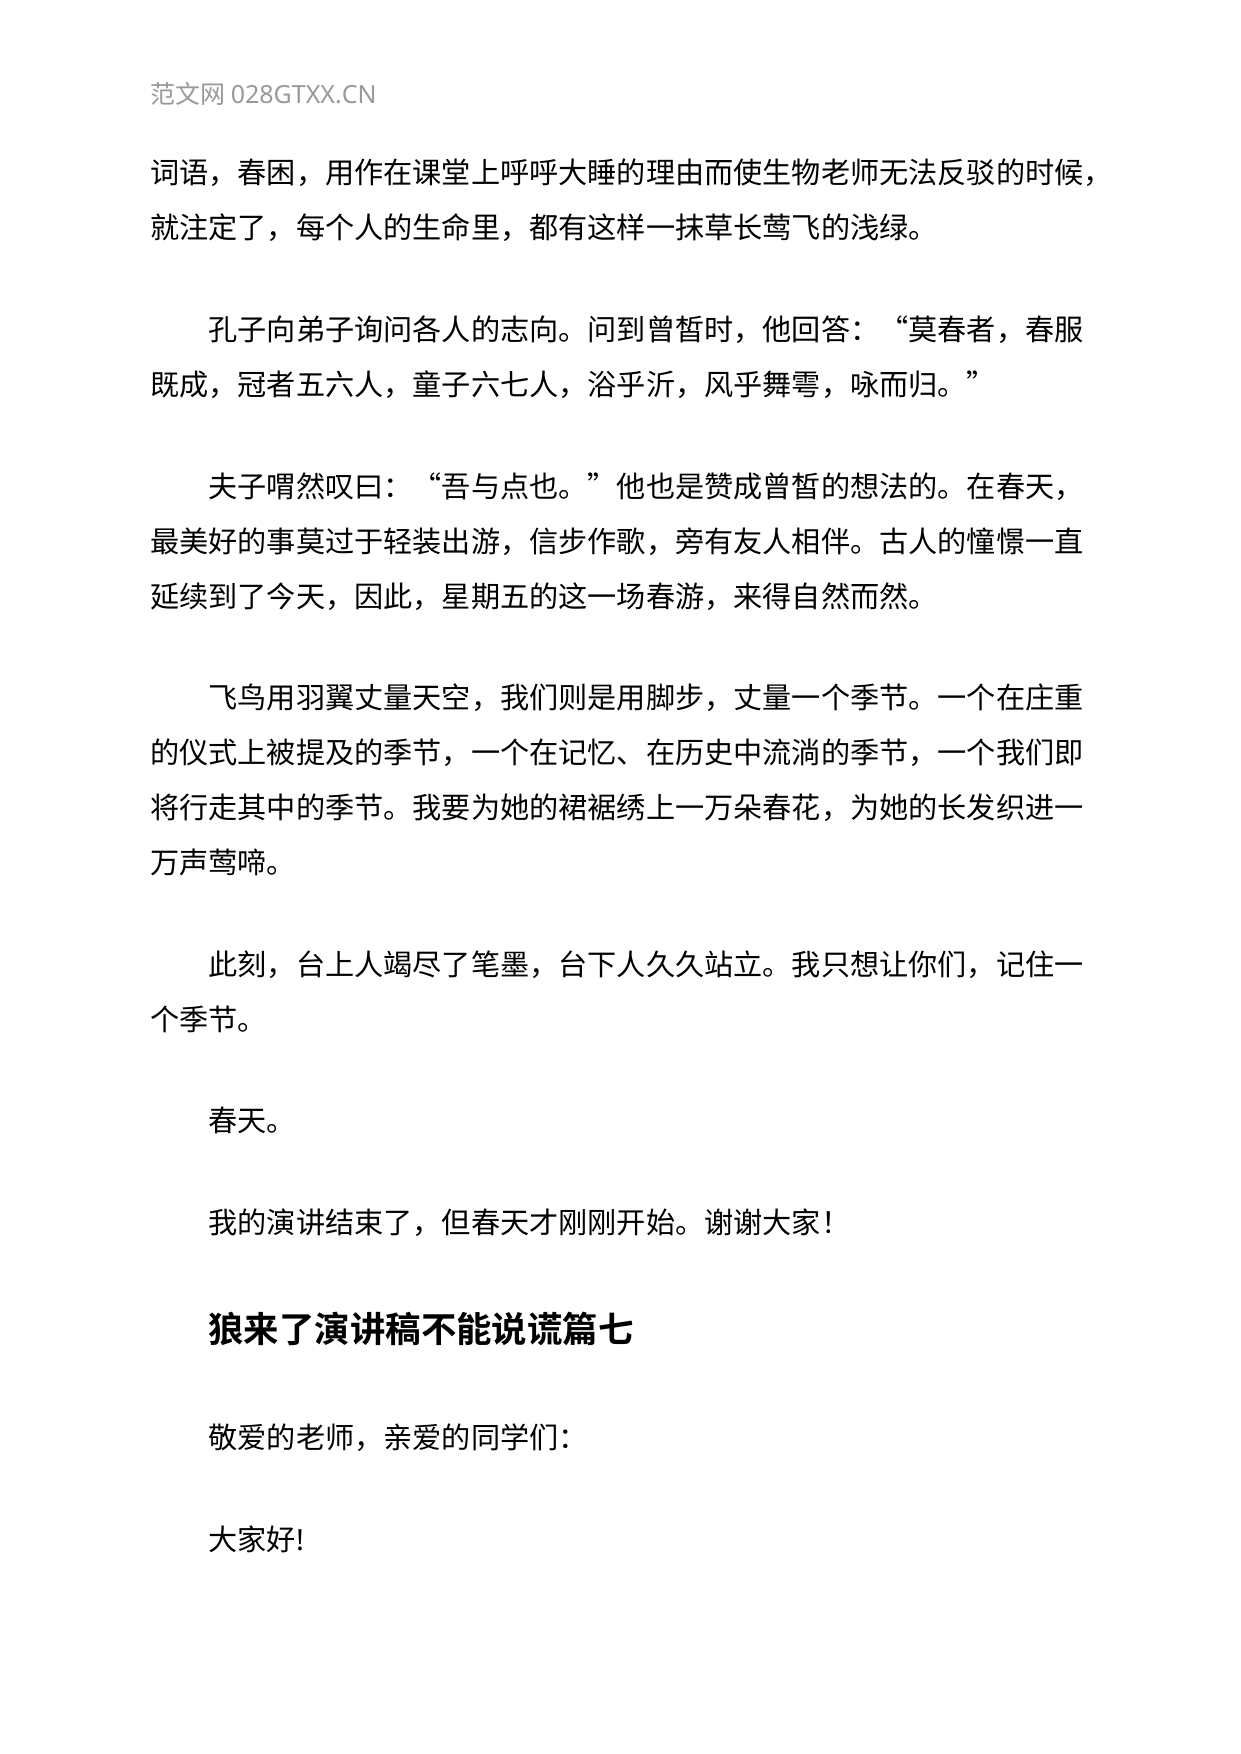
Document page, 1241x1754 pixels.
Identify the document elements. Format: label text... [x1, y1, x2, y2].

text 此刻，台上人竭尽了笔墨，台下人久久站立。我只想让你们，记住一个季节。 [150, 941, 1090, 1038]
text 夫子喟然叹曰：“吾与点也。”他也是赞成曾皙的想法的。在春天，最美好的事莫过于轻装出游，信步作歌，旁有友人相伴。古人的憧憬一直延续到了今天，因此，星期五的这一场春游，来得自然而然。 [150, 463, 1090, 615]
text 狼来了演讲稿不能说谎篇七 [150, 1302, 1090, 1353]
text 孔子向弟子询问各人的志向。问到曾皙时，他回答：“莫春者，春服既成，冠者五六人，童子六七人，浴乎沂，风乎舞雩，咏而归。” [150, 307, 1090, 404]
text 我的演讲结束了，但春天才刚刚开始。谢谢大家！ [150, 1200, 1090, 1242]
text 大家好! [150, 1517, 1090, 1559]
text 飞鸟用羽翼丈量天空，我们则是用脚步，丈量一个季节。一个在庄重的仪式上被提及的季节，一个在记忆、在历史中流淌的季节，一个我们即将行走其中的季节。我要为她的裙裾绣上一万朵春花，为她的长发织进一万声莺啼。 [150, 675, 1090, 882]
text 敬爱的老师，亲爱的同学们： [150, 1415, 1090, 1457]
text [150, 150, 1090, 247]
text 春天。 [150, 1098, 1090, 1140]
